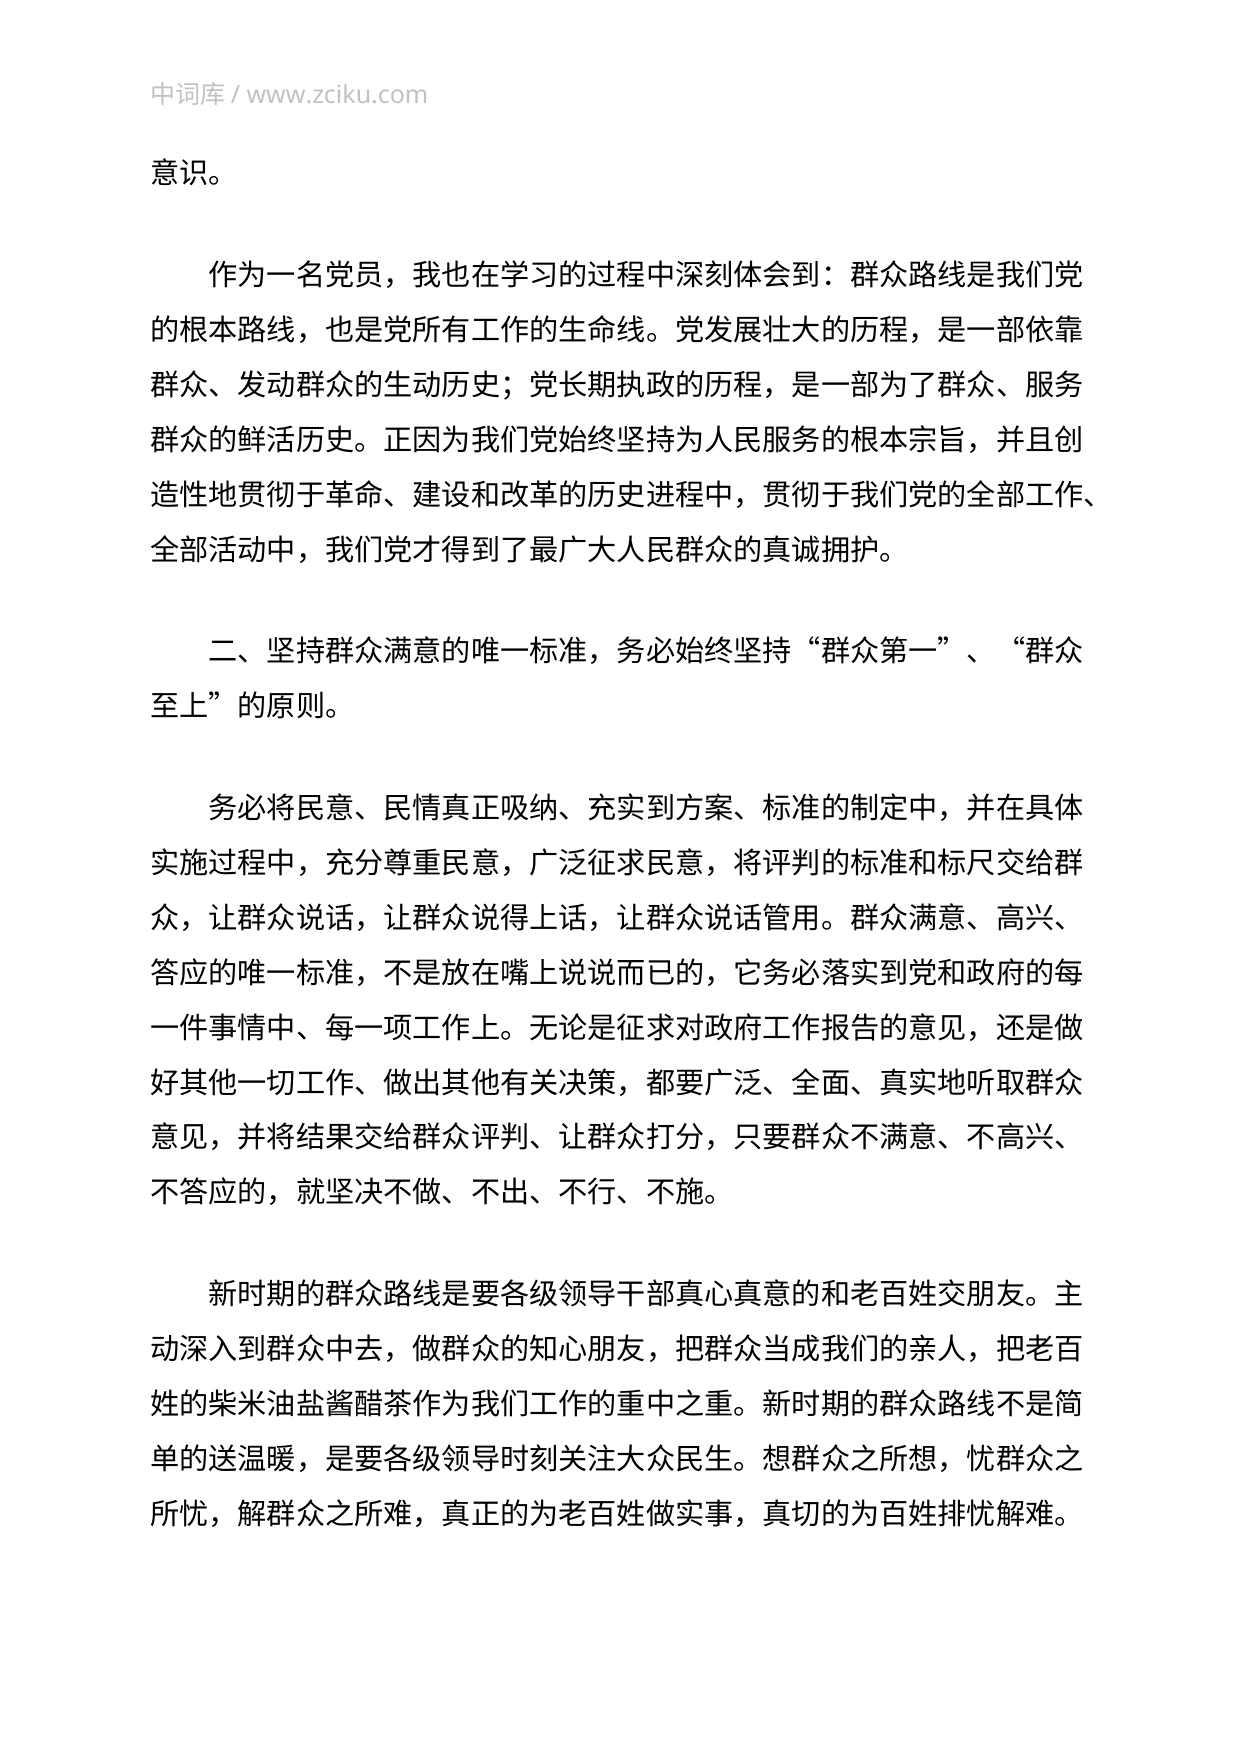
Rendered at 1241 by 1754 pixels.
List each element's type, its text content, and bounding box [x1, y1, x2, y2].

text 务必将民意、民情真正吸纳、充实到方案、标准的制定中，并在具体实施过程中，充分尊重民意，广泛征求民意，将评判的标准和标尺交给群众，让群众说话，让群众说得上话，让群众说话管用。群众满意、高兴、答应的唯一标准，不是放在嘴上说说而已的，它务必落实到党和政府的每一件事情中、每一项工作上。无论是征求对政府工作报告的意见，还是做好其他一切工作、做出其他有关决策，都要广泛、全面、真实地听取群众意见，并将结果交给群众评判、让群众打分，只要群众不满意、不高兴、不答应的，就坚决不做、不出、不行、不施。 [150, 785, 1090, 1211]
text 新时期的群众路线是要各级领导干部真心真意的和老百姓交朋友。主动深入到群众中去，做群众的知心朋友，把群众当成我们的亲人，把老百姓的柴米油盐酱醋茶作为我们工作的重中之重。新时期的群众路线不是简单的送温暖，是要各级领导时刻关注大众民生。想群众之所想，忧群众之所忧，解群众之所难，真正的为老百姓做实事，真切的为百姓排忧解难。 [150, 1271, 1090, 1533]
text 作为一名党员，我也在学习的过程中深刻体会到：群众路线是我们党的根本路线，也是党所有工作的生命线。党发展壮大的历程，是一部依靠群众、发动群众的生动历史；党长期执政的历程，是一部为了群众、服务群众的鲜活历史。正因为我们党始终坚持为人民服务的根本宗旨，并且创造性地贯彻于革命、建设和改革的历史进程中，贯彻于我们党的全部工作、全部活动中，我们党才得到了最广大人民群众的真诚拥护。 [150, 252, 1090, 568]
text 二、坚持群众满意的唯一标准，务必始终坚持“群众第一”、“群众至上”的原则。 [150, 628, 1090, 725]
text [150, 150, 1090, 192]
